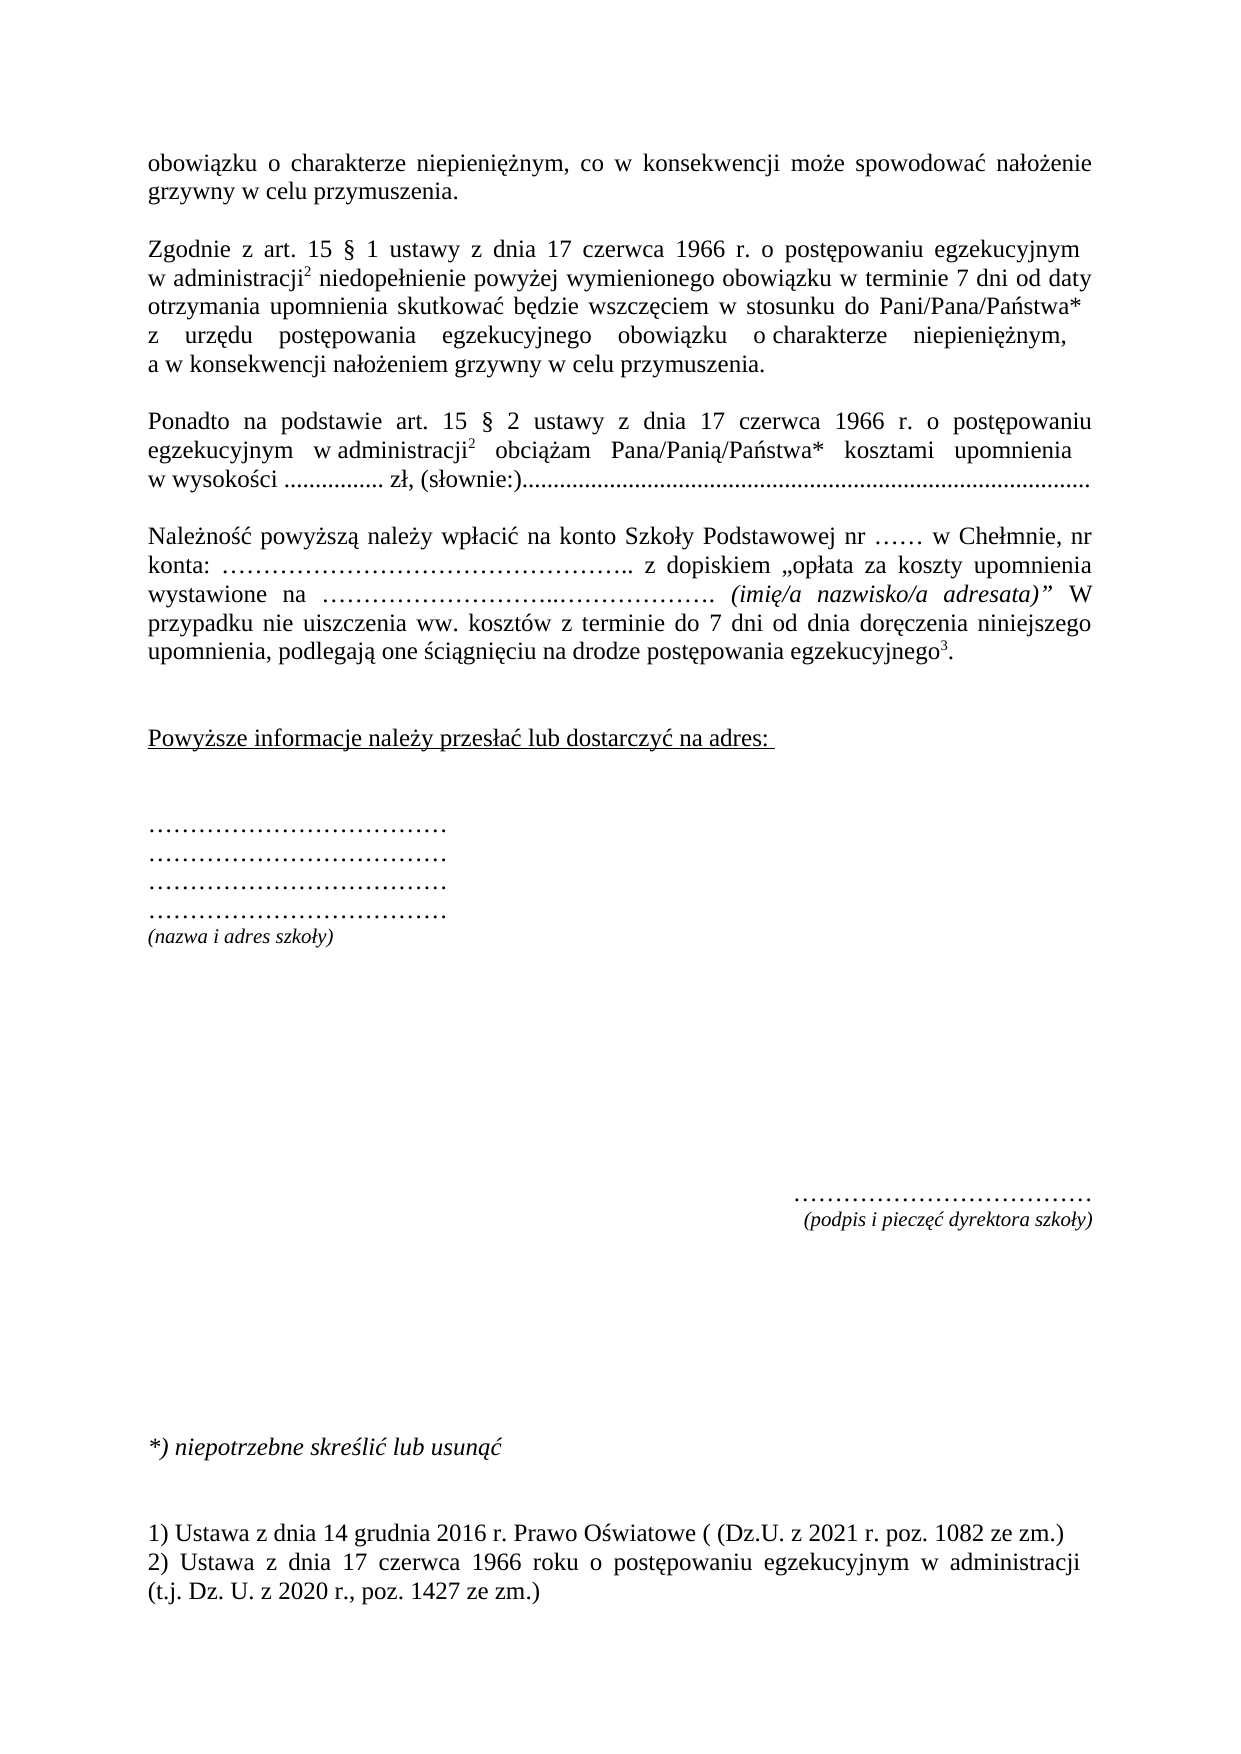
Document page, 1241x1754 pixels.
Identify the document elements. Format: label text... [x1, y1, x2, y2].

text ……………………………… [148, 809, 1093, 838]
text 1) Ustawa z dnia 14 grudnia 2016 r. Prawo Oświatowe ( (Dz.U. z 2021 r. poz. 1082 ze zm.) [148, 1518, 1093, 1547]
text Powyższe informacje należy przesłać lub dostarczyć na adres: [148, 723, 1093, 751]
text ……………………………… [148, 838, 1093, 866]
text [148, 148, 1093, 205]
text ……………………………… [148, 1178, 1093, 1207]
text Zgodnie z art. 15 § 1 ustawy z dnia 17 czerwca 1966 r. o postępowaniu egzekucyjnym w administracji2 niedopełnienie powyżej wymienionego obowiązku w terminie 7 dni od daty otrzymania upomnienia skutkować będzie wszczęciem w stosunku do Pani/Pana/Państwa* z urzędu postępowania egzekucyjnego obowiązku o charakterze niepieniężnym, a w konsekwencji nałożeniem grzywny w celu przymuszenia. [148, 234, 1093, 378]
text Ponadto na podstawie art. 15 § 2 ustawy z dnia 17 czerwca 1966 r. o postępowaniu egzekucyjnym w administracji2 obciążam Pana/Panią/Państwa* kosztami upomnienia w wysokości ................ zł, (słownie:)........................................................................................... [148, 406, 1093, 493]
text ……………………………… [148, 895, 1093, 924]
text (podpis i pieczęć dyrektora szkoły) [664, 1207, 1093, 1231]
text 2) Ustawa z dnia 17 czerwca 1966 roku o postępowaniu egzekucyjnym w administracji (t.j. Dz. U. z 2020 r., poz. 1427 ze zm.) [148, 1547, 1093, 1604]
text ……………………………… [148, 866, 1093, 895]
text *) niepotrzebne skreślić lub usunąć [148, 1432, 1093, 1461]
text (nazwa i adres szkoły) [148, 924, 1093, 948]
text Należność powyższą należy wpłacić na konto Szkoły Podstawowej nr …… w Chełmnie, nr konta: ………………………………………….. z dopiskiem „opłata za koszty upomnienia wystawione na ………………………..………………. (imię/a nazwisko/a adresata)” W przypadku nie uiszczenia ww. kosztów z terminie do 7 dni od dnia doręczenia niniejszego upomnienia, podlegają one ściągnięciu na drodze postępowania egzekucyjnego3. [148, 521, 1093, 665]
